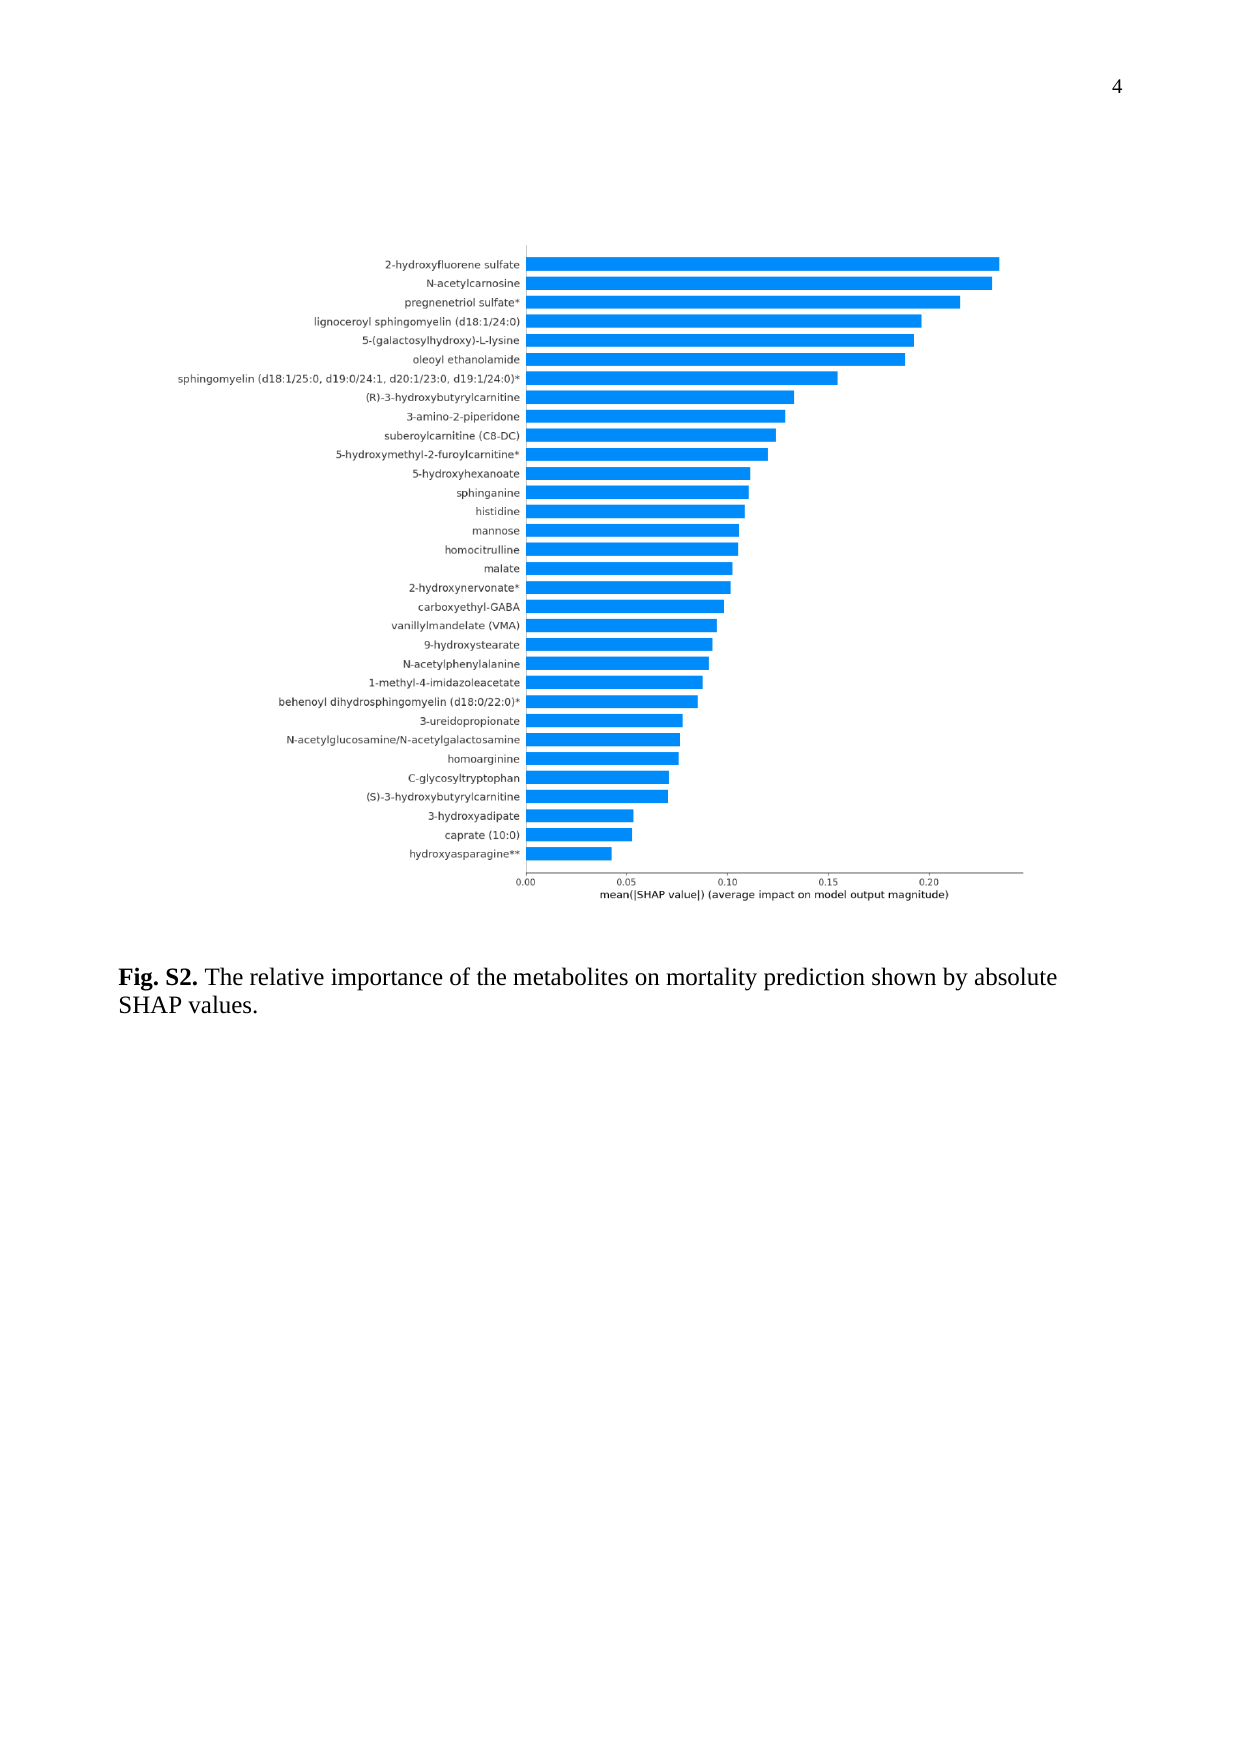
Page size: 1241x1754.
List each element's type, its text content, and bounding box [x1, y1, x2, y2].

text Fig. S2. The relative importance of the metabolites on mortality prediction shown by absolute SHAP values. [118, 962, 1122, 1019]
picture [118, 147, 1123, 962]
